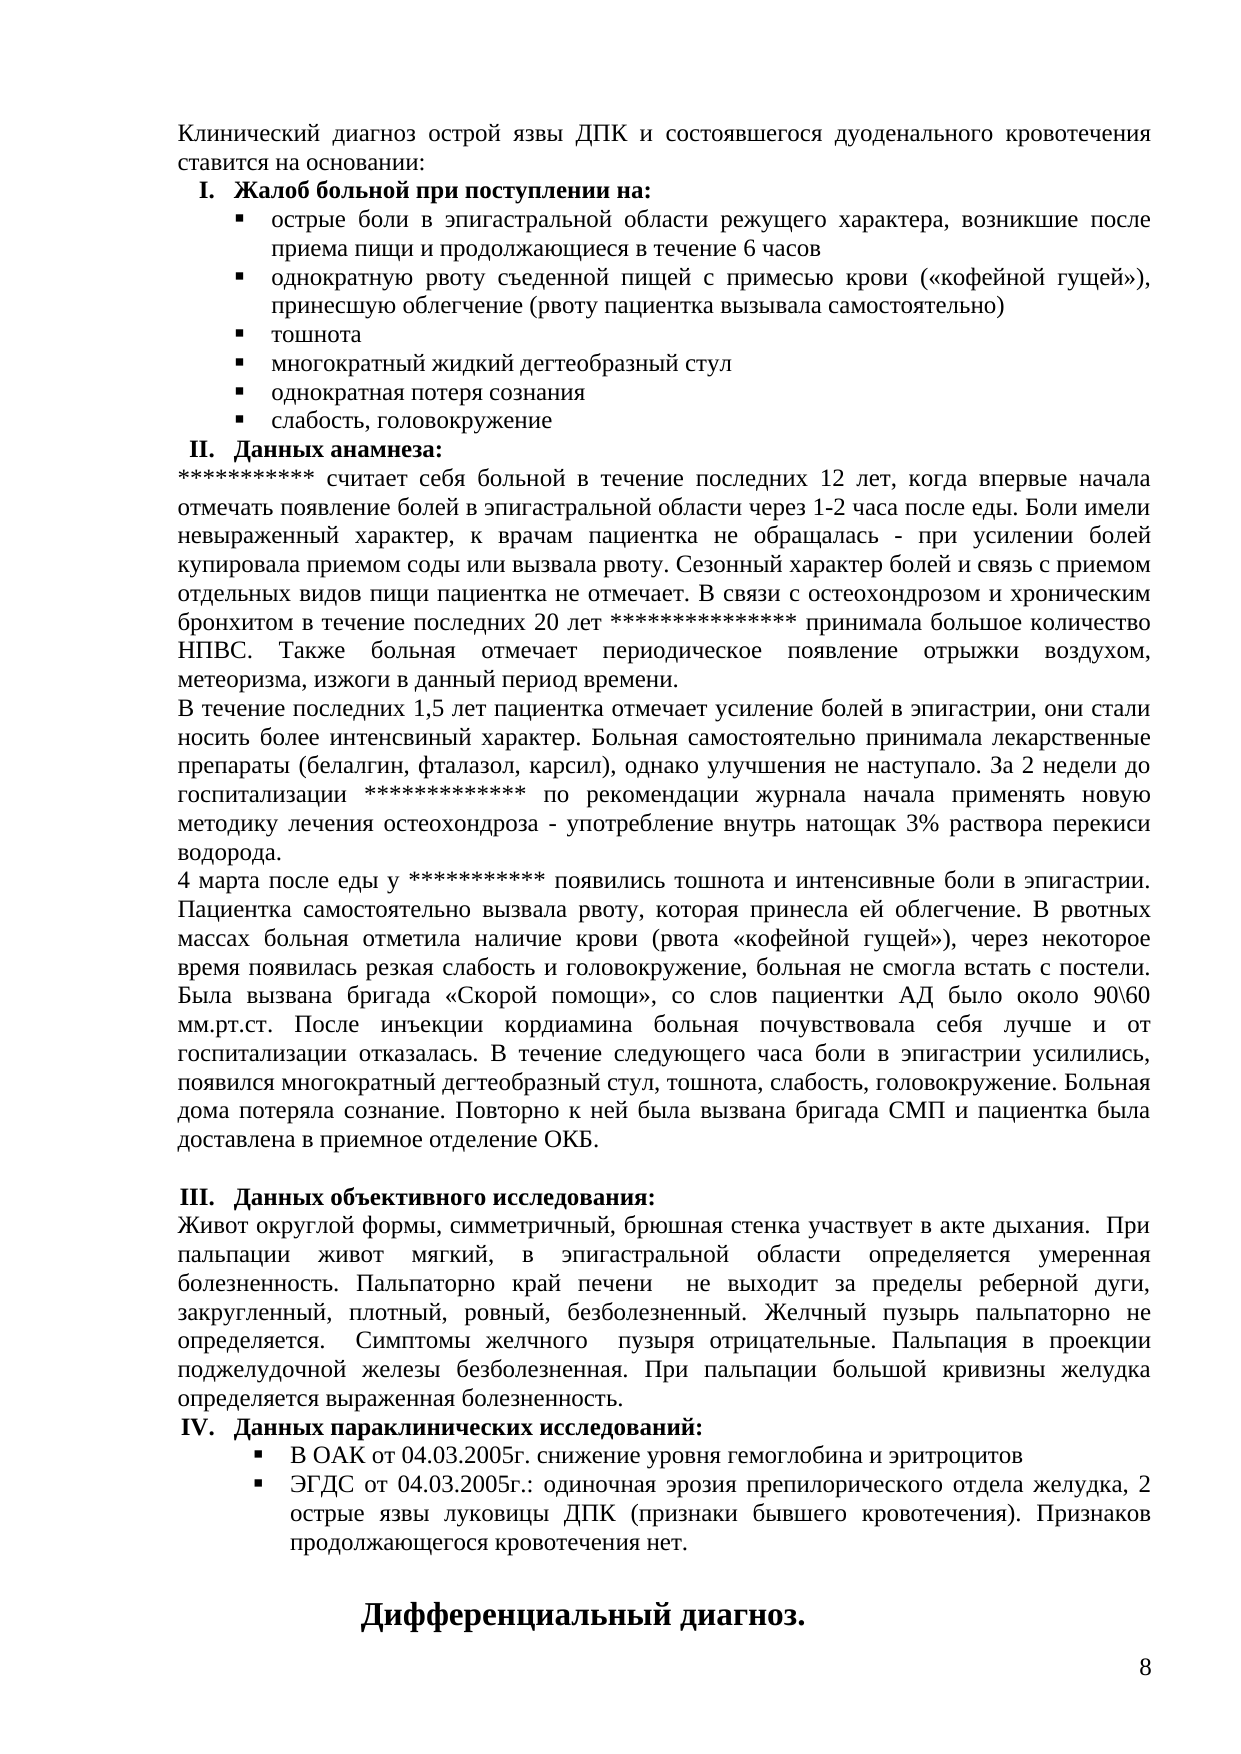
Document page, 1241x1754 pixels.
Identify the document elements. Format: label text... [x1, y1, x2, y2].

list ЭГДС от 04.03.2005г.: одиночная эрозия препилорического отдела желудка, 2 острые язвы луковицы ДПК (признаки бывшего кровотечения). Признаков продолжающегося кровотечения нет. [252, 1469, 1152, 1556]
text Живот округлой формы, симметричный, брюшная стенка участвует в акте дыхания. При пальпации живот мягкий, в эпигастральной области определяется умеренная болезненность. Пальпаторно край печени не выходит за пределы реберной дуги, закругленный, плотный, ровный, безболезненный. Желчный пузырь пальпаторно не определяется. Симптомы желчного пузыря отрицательные. Пальпация в проекции поджелудочной железы безболезненная. При пальпации большой кривизны желудка определяется выраженная болезненность. [177, 1211, 1152, 1412]
list острые боли в эпигастральной области режущего характера, возникшие после приема пищи и продолжающиеся в течение 6 часов [233, 204, 1152, 262]
text Дифференциальный диагноз. [177, 1594, 1152, 1632]
text Клинический диагноз острой язвы ДПК и состоявшегося дуоденального кровотечения ставится на основании: [177, 118, 1152, 176]
list В ОАК от 04.03.2005г. снижение уровня гемоглобина и эритроцитов [252, 1441, 1152, 1469]
list однократная потеря сознания [233, 377, 1152, 406]
list Данных объективного исследования: [215, 1182, 1152, 1211]
text 4 марта после еды у *********** появились тошнота и интенсивные боли в эпигастрии. Пациентка самостоятельно вызвала рвоту, которая принесла ей облегчение. В рвотных массах больная отметила наличие крови (рвота «кофейной гущей»), через некоторое время появилась резкая слабость и головокружение, больная не смогла встать с постели. Была вызвана бригада «Скорой помощи», со слов пациентки АД было около 90\60 мм.рт.ст. После инъекции кордиамина больная почувствовала себя лучше и от госпитализации отказалась. В течение следующего часа боли в эпигастрии усилились, появился многократный дегтеобразный стул, тошнота, слабость, головокружение. Больная дома потеряла сознание. Повторно к ней была вызвана бригада СМП и пациентка была доставлена в приемное отделение ОКБ. [177, 866, 1152, 1153]
list однократную рвоту съеденной пищей с примесью крови («кофейной гущей»), принесшую облегчение (рвоту пациентка вызывала самостоятельно) [233, 262, 1152, 319]
text В течение последних 1,5 лет пациентка отмечает усиление болей в эпигастрии, они стали носить более интенсвиный характер. Больная самостоятельно принимала лекарственные препараты (белалгин, фталазол, карсил), однако улучшения не наступало. За 2 недели до госпитализации ************* по рекомендации журнала начала применять новую методику лечения остеохондроза - употребление внутрь натощак 3% раствора перекиси водорода. [177, 693, 1152, 866]
list Данных анамнеза: [215, 434, 1152, 463]
list Данных параклинических исследований: [215, 1412, 1152, 1441]
list Жалоб больной при поступлении на: [215, 176, 1152, 204]
list слабость, головокружение [233, 406, 1152, 434]
text *********** считает себя больной в течение последних 12 лет, когда впервые начала отмечать появление болей в эпигастральной области через 1-2 часа после еды. Боли имели невыраженный характер, к врачам пациентка не обращалась - при усилении болей купировала приемом соды или вызвала рвоту. Сезонный характер болей и связь с приемом отдельных видов пищи пациентка не отмечает. В связи с остеохондрозом и хроническим бронхитом в течение последних 20 лет *************** принимала большое количество НПВС. Также больная отмечает периодическое появление отрыжки воздухом, метеоризма, изжоги в данный период времени. [177, 463, 1152, 693]
list тошнота [233, 319, 1152, 348]
list многократный жидкий дегтеобразный стул [233, 348, 1152, 377]
